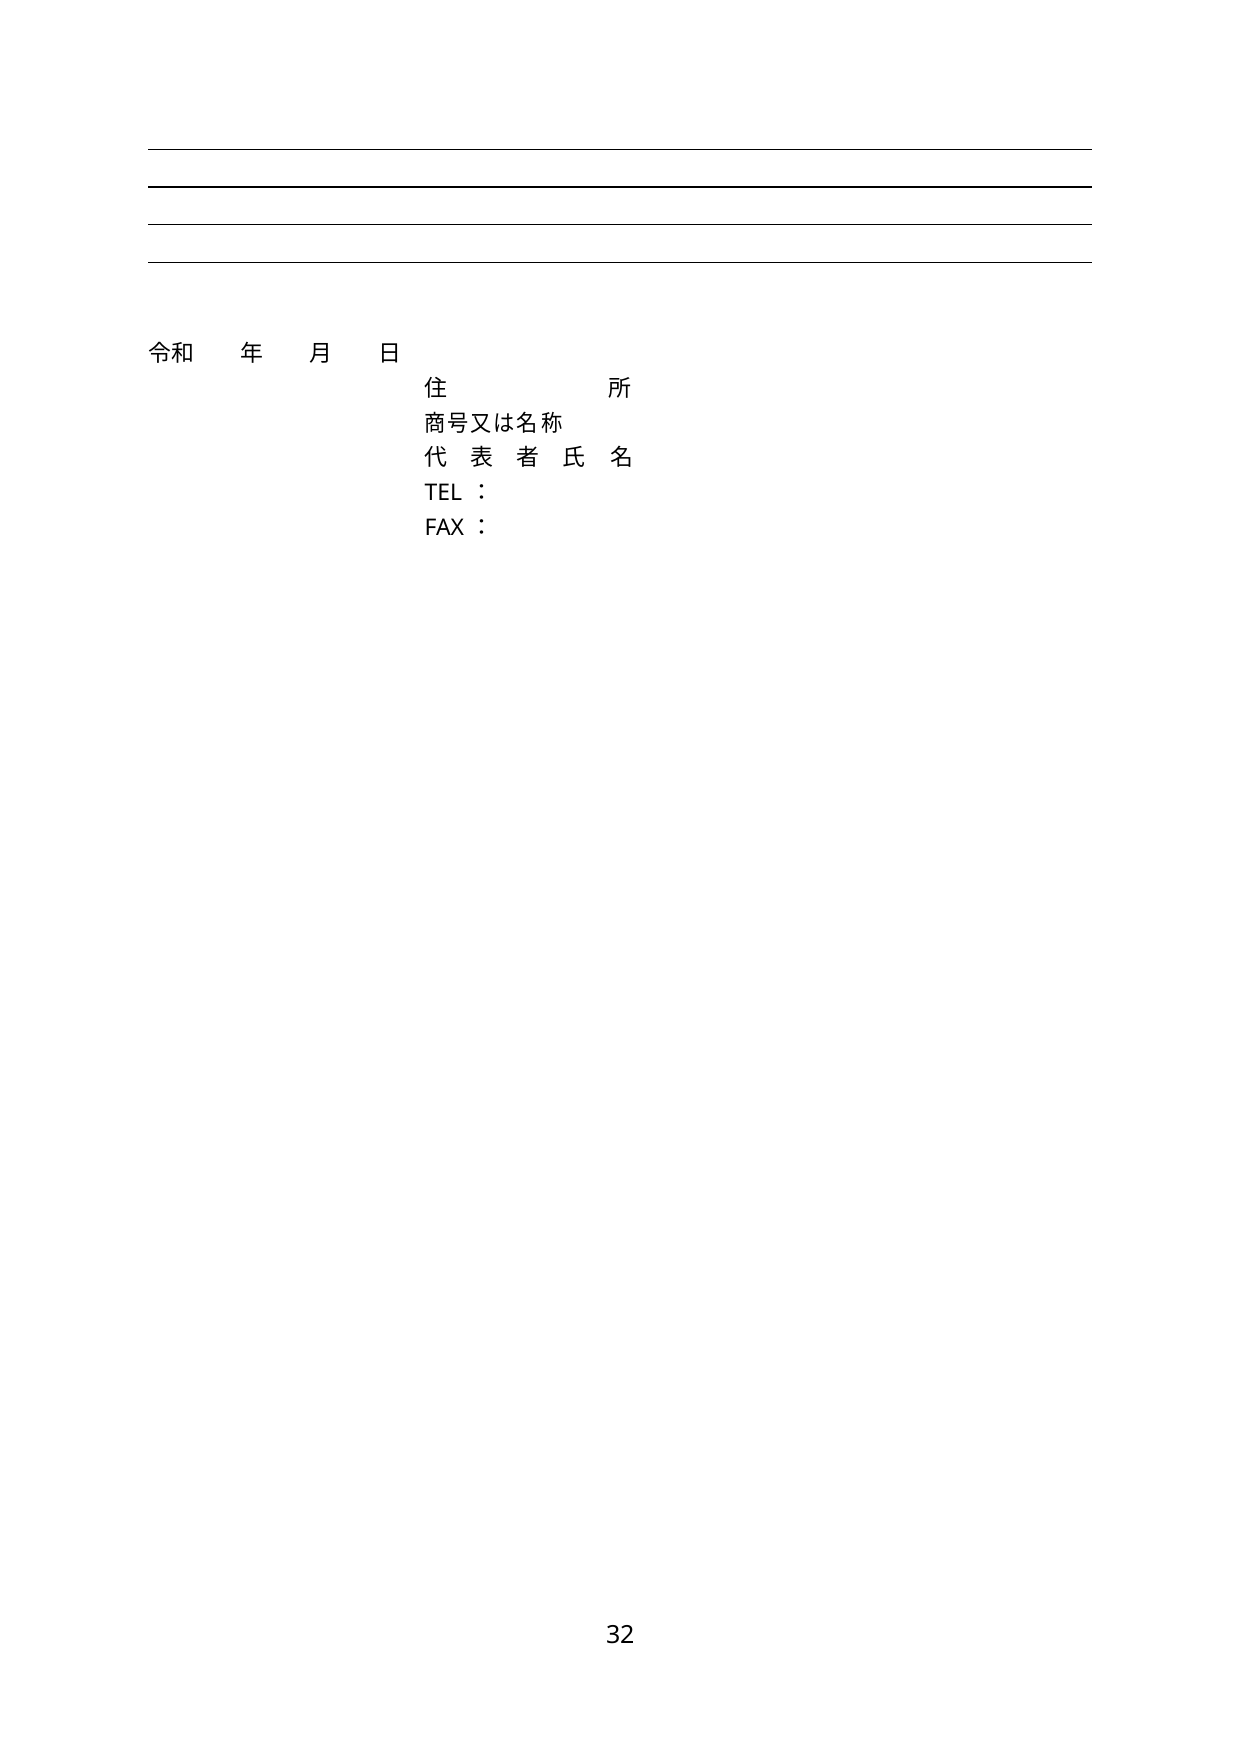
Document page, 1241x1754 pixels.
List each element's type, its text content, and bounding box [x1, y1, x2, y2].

text 代表者氏名 [148, 438, 1092, 473]
text FAX： [148, 508, 1092, 543]
text 令和 年 月 日 [148, 334, 1092, 369]
text 住 所 [148, 369, 1092, 404]
text TEL： [148, 473, 1092, 508]
text 商号又は名称 [148, 404, 1092, 438]
